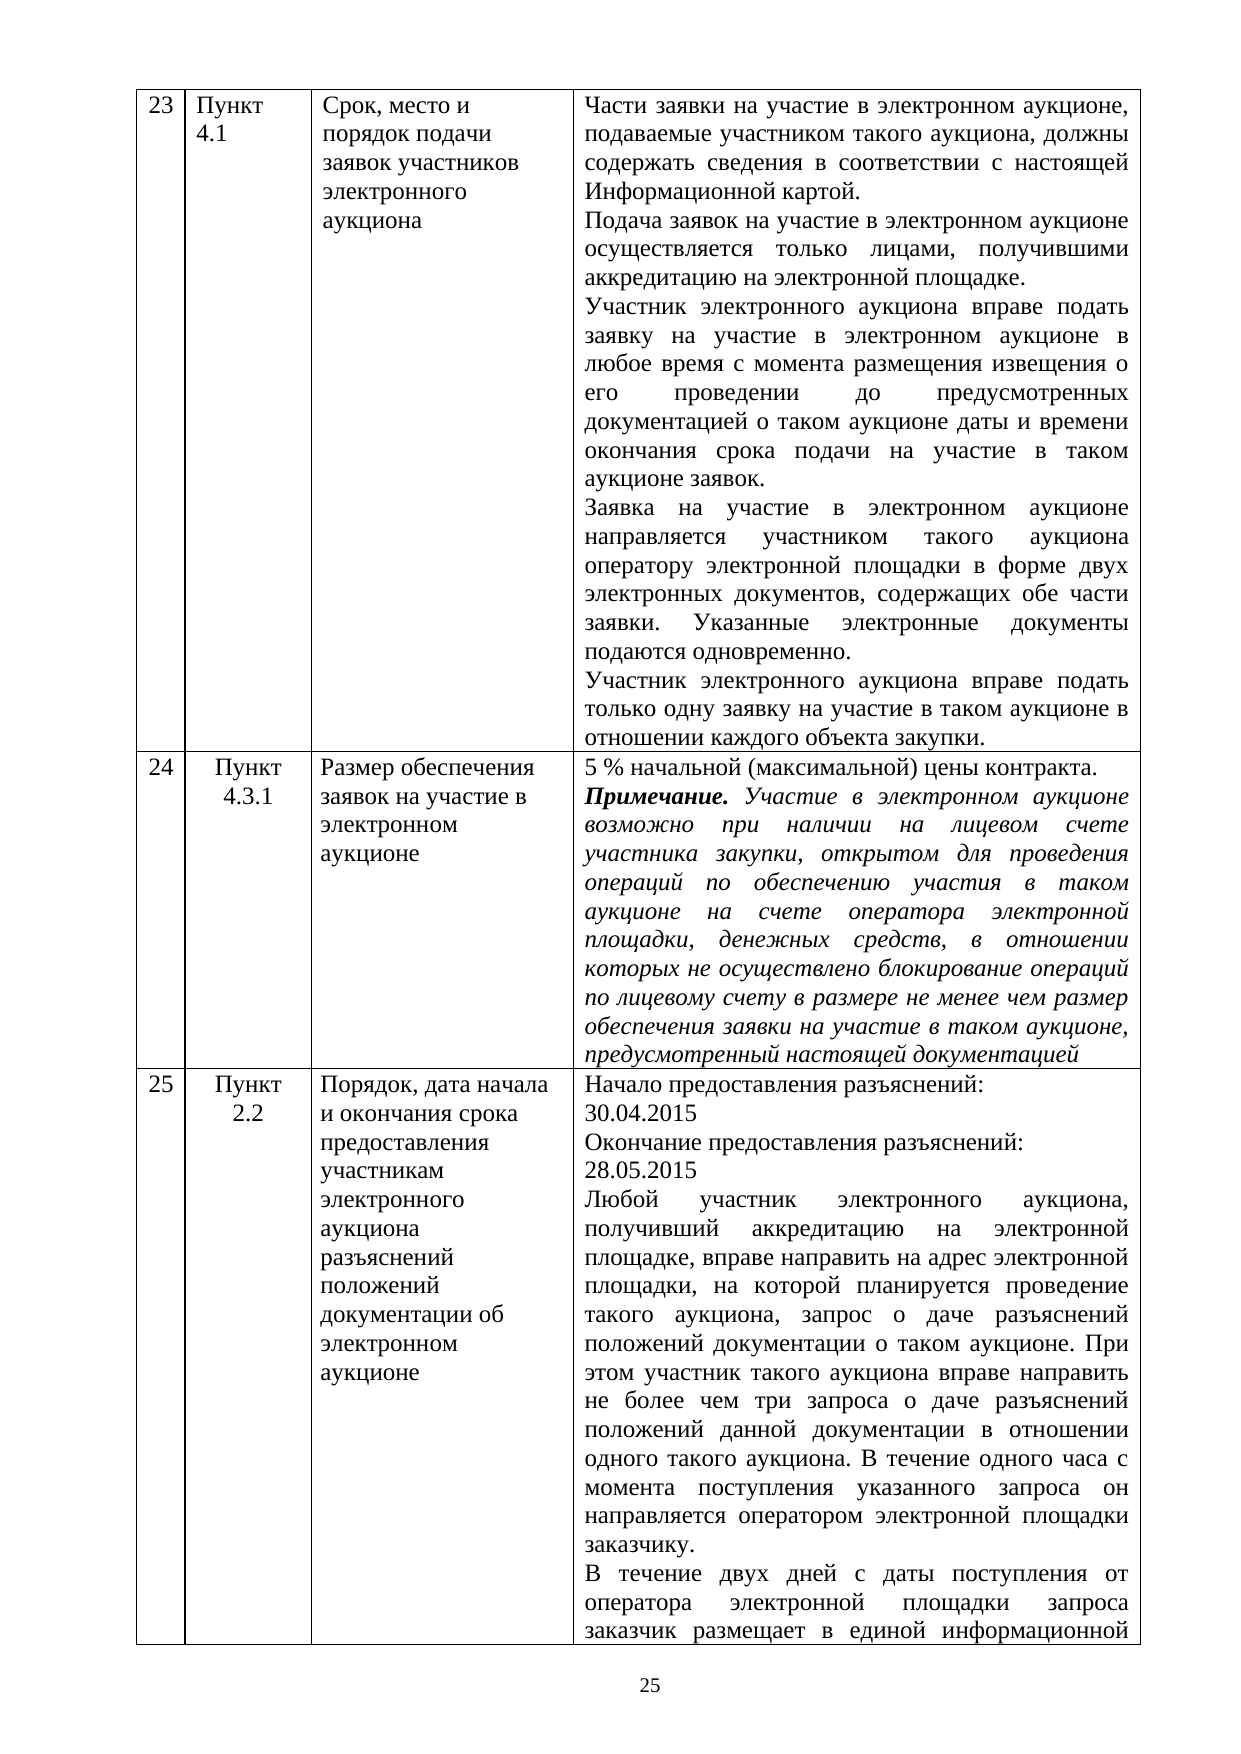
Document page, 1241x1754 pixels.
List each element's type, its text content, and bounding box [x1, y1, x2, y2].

table_cell 23 [137, 90, 184, 751]
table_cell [574, 1069, 1140, 1644]
table_cell Срок, место и порядок подачи заявок участников электронного аукциона [312, 90, 573, 751]
table_cell Размер обеспечения заявок на участие в электронном аукционе [312, 752, 573, 1068]
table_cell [312, 1069, 573, 1644]
table_cell 24 [137, 752, 184, 1068]
table_cell Пункт 4.1 [186, 90, 311, 751]
table_cell Пункт 2.2 [186, 1069, 311, 1644]
table_cell 25 [137, 1069, 184, 1644]
table_cell Части заявки на участие в электронном аукционе, подаваемые участником такого аукциона, должны содержать сведения в соответствии с настоящей Информационной картой. Подача заявок на участие в электронном аукционе осуществляется только лицами, получившими аккредитацию на электронной площадке. Участник электронного аукциона вправе подать заявку на участие в электронном аукционе в любое время с момента размещения извещения о его проведении до предусмотренных документацией о таком аукционе даты и времени окончания срока подачи на участие в таком аукционе заявок. Заявка на участие в электронном аукционе направляется участником такого аукциона оператору электронной площадки в форме двух электронных документов, содержащих обе части заявки. Указанные электронные документы подаются одновременно. Участник электронного аукциона вправе подать только одну заявку на участие в таком аукционе в отношении каждого объекта закупки. [574, 90, 1140, 751]
table_cell 5 % начальной (максимальной) цены контракта. Примечание. Участие в электронном аукционе возможно при наличии на лицевом счете участника закупки, открытом для проведения операций по обеспечению участия в таком аукционе на счете оператора электронной площадки, денежных средств, в отношении которых не осуществлено блокирование операций по лицевому счету в размере не менее чем размер обеспечения заявки на участие в таком аукционе, предусмотренный настоящей документацией [574, 752, 1140, 1068]
table_cell Пункт 4.3.1 [186, 752, 311, 1068]
